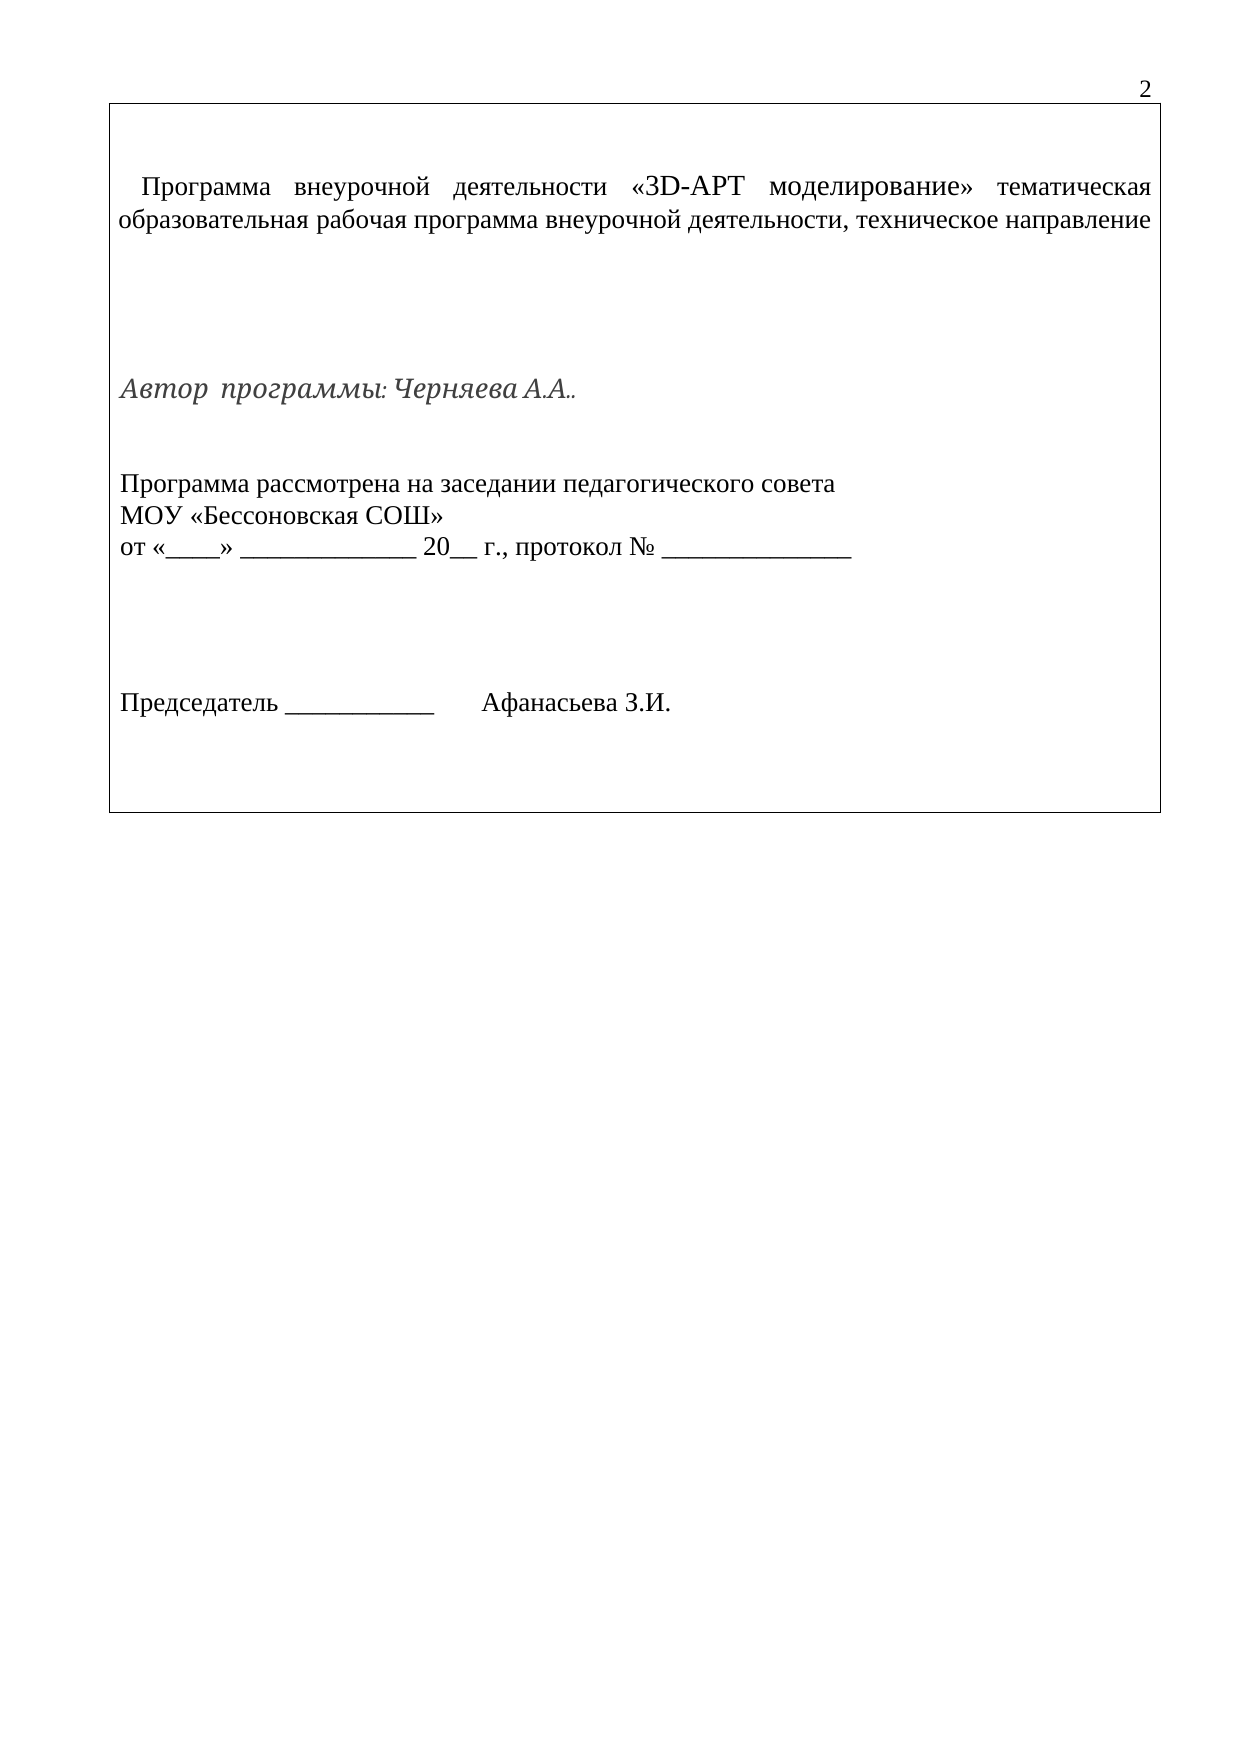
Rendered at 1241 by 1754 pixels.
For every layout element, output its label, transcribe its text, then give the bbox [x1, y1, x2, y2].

subtitle Автор программы: Черняева А.А.. [110, 371, 1160, 405]
text Председатель ___________ Афанасьева З.И. [118, 686, 1152, 717]
text Программа внеурочной деятельности «3D-АРТ моделирование» тематическая образовательная рабочая программа внеурочной деятельности, техническое направление [110, 165, 1160, 235]
text Программа рассмотрена на заседании педагогического совета [118, 468, 1152, 499]
text МОУ «Бессоновская СОШ» [118, 499, 1152, 530]
text от «____» _____________ 20__ г., протокол № ______________ [118, 530, 1152, 561]
